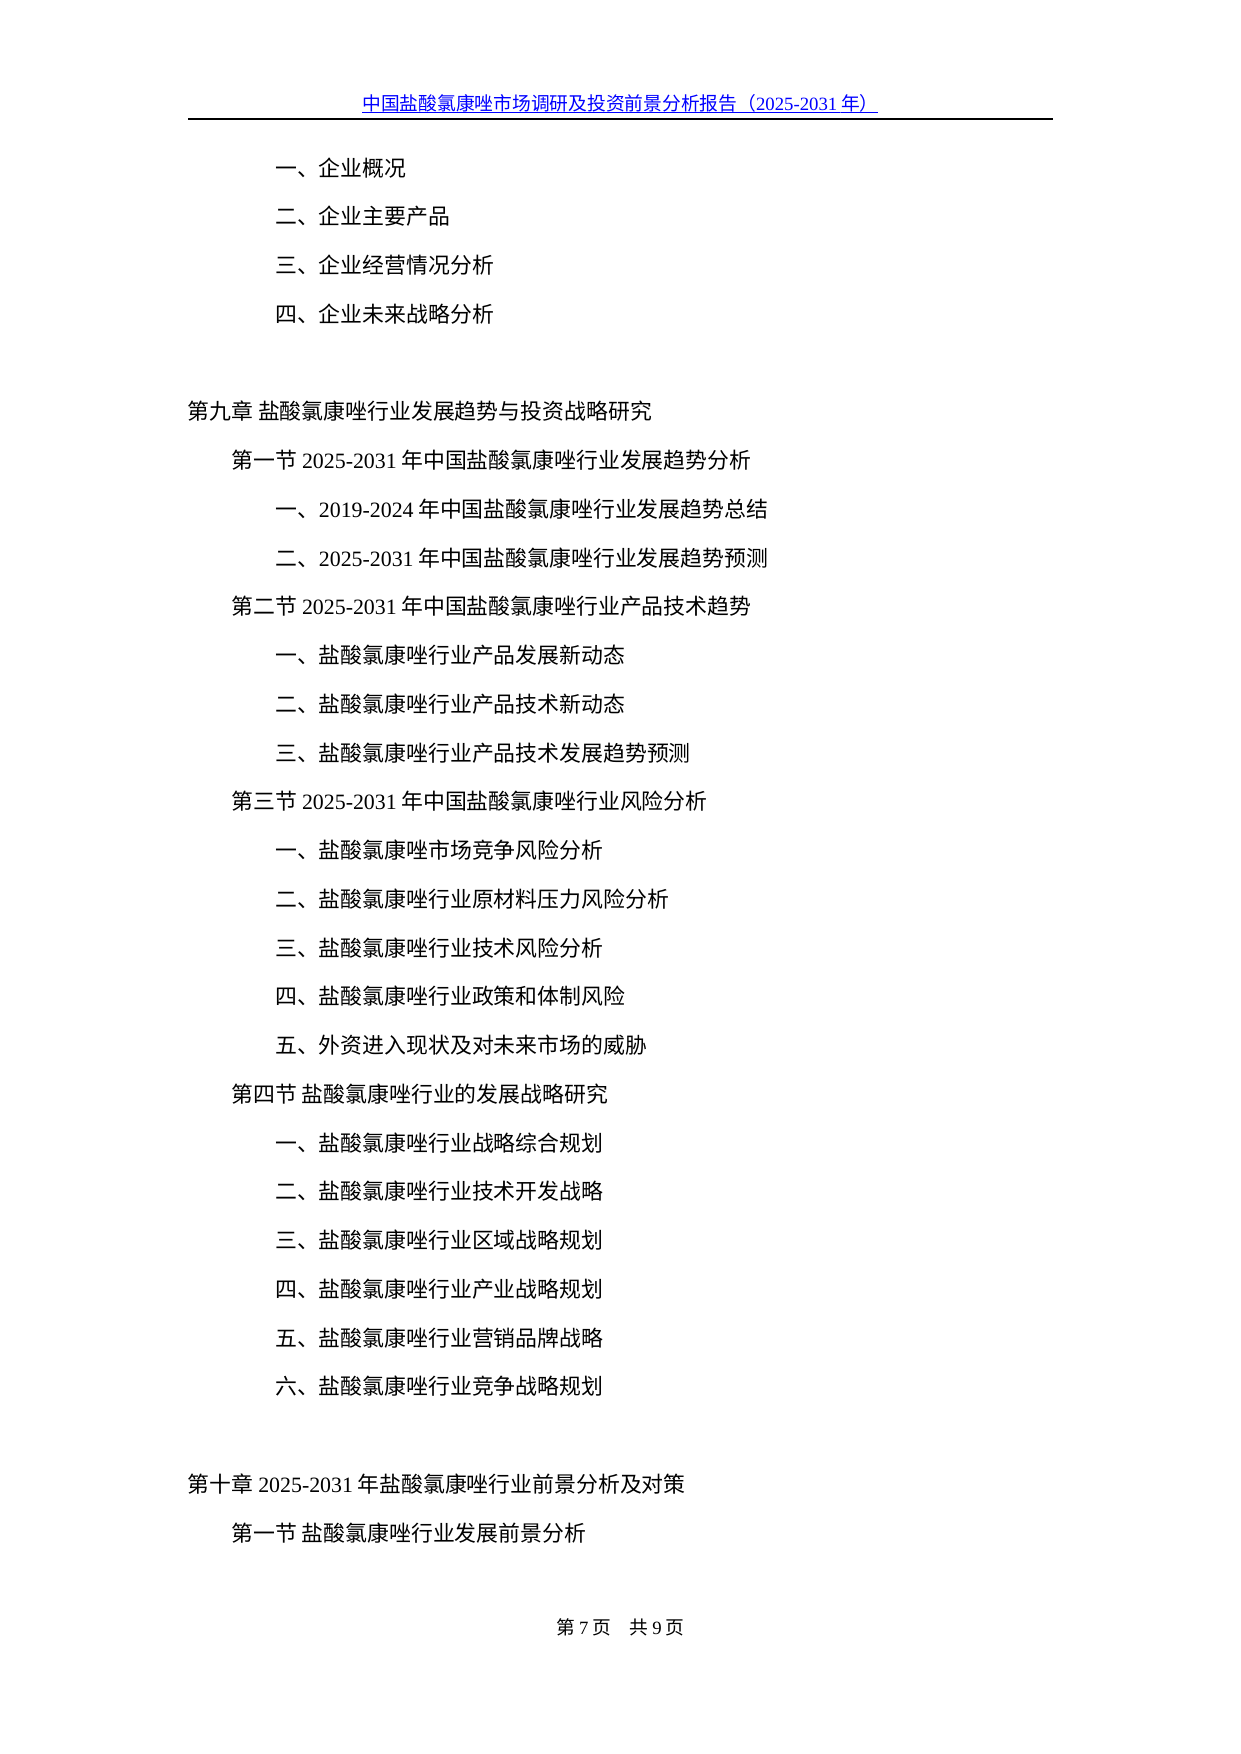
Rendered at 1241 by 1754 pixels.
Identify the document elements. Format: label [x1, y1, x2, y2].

text [187, 150, 1053, 1548]
